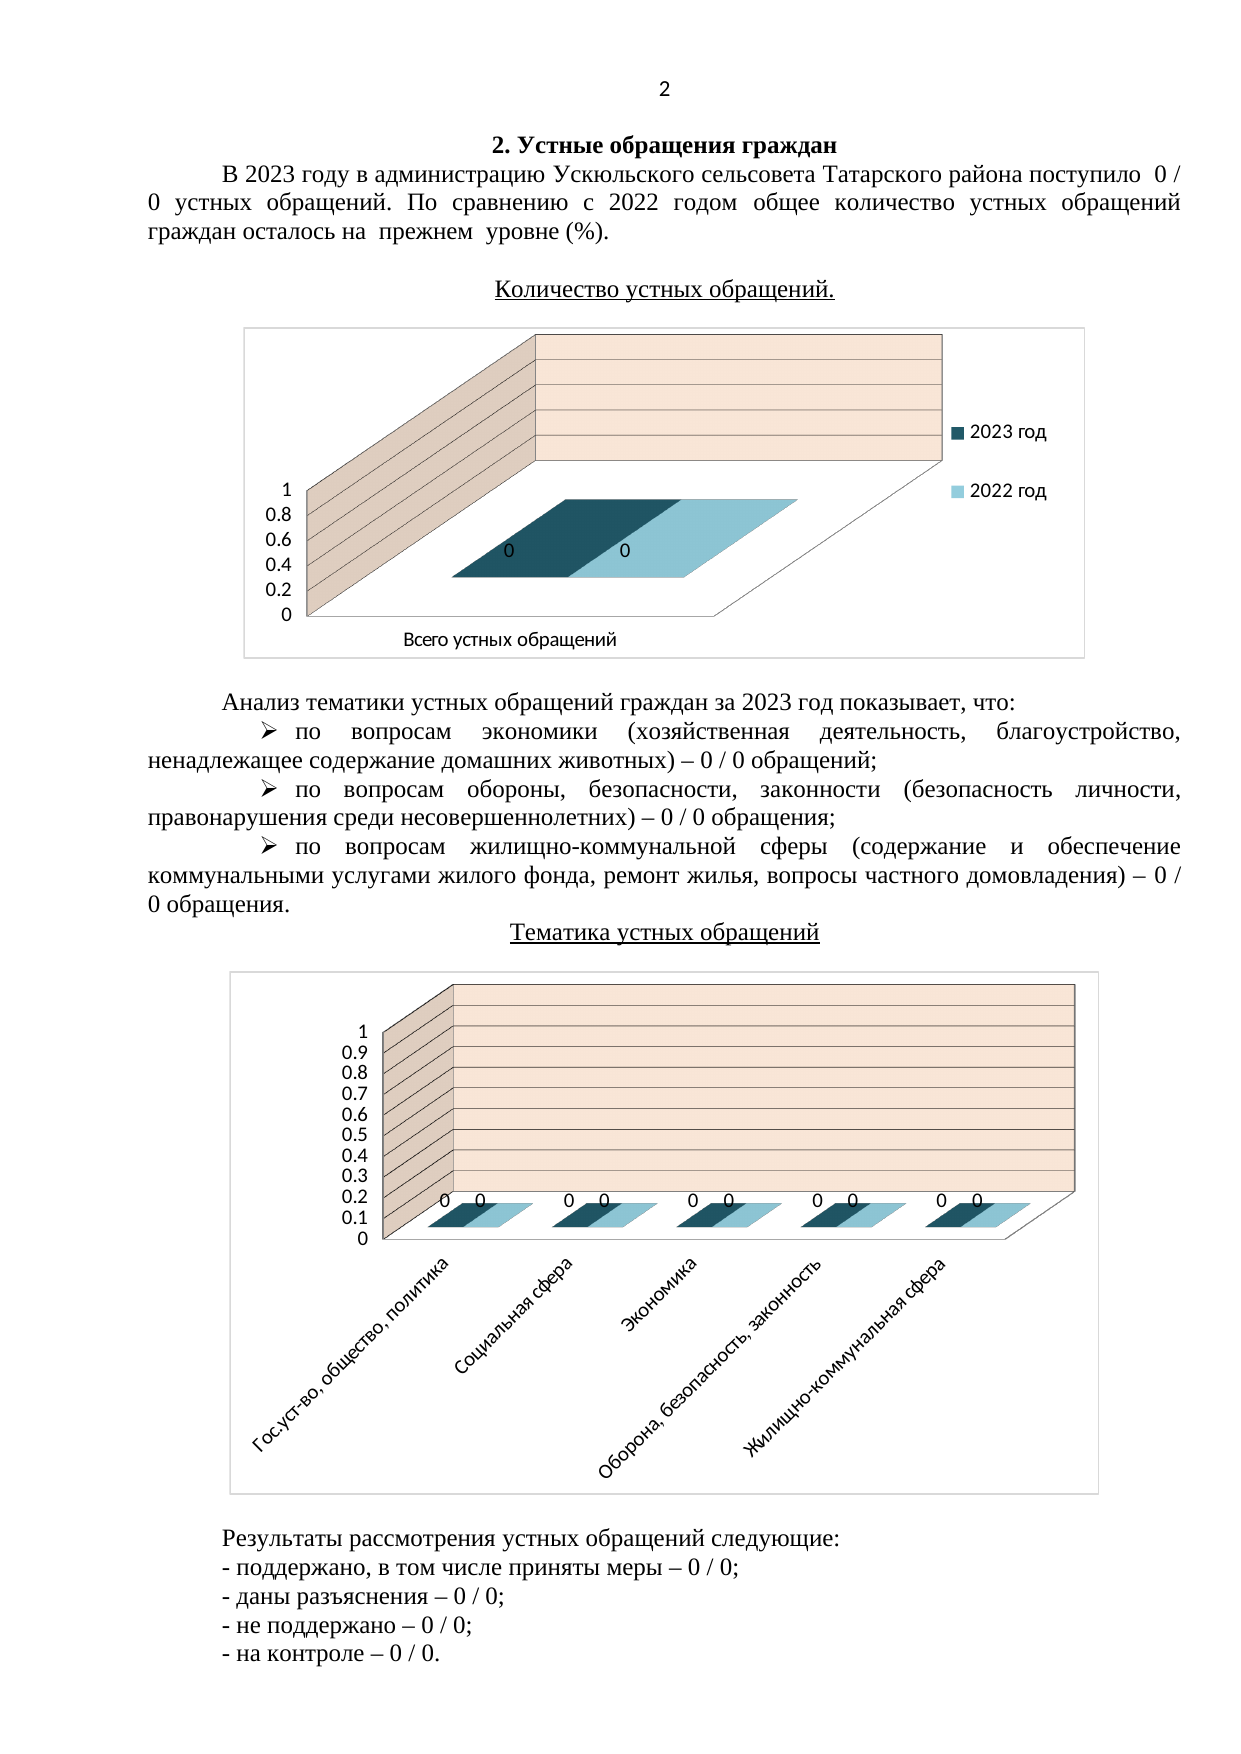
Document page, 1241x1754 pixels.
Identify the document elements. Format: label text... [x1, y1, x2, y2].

text - не поддержано – 0 / 0; [148, 1610, 1181, 1638]
text Анализ тематики устных обращений граждан за 2023 год показывает, что: [148, 687, 1181, 716]
text - поддержано, в том числе приняты меры – 0 / 0; [148, 1552, 1181, 1581]
text В 2023 году в администрацию Ускюльского сельсовета Татарского района поступило 0 / 0 устных обращений. По сравнению с 2022 годом общее количество устных обращений граждан осталось на прежнем уровне (%). [148, 159, 1181, 245]
text - на контроле – 0 / 0. [148, 1638, 1181, 1667]
text - даны разъяснения – 0 / 0; [148, 1581, 1181, 1610]
text 2. Устные обращения граждан [148, 130, 1181, 159]
list по вопросам обороны, безопасности, законности (безопасность личности, правонарушения среди несовершеннолетних) – 0 / 0 обращения; [148, 774, 1181, 831]
list по вопросам экономики (хозяйственная деятельность, благоустройство, ненадлежащее содержание домашних животных) – 0 / 0 обращений; [148, 716, 1181, 774]
text Количество устных обращений. [148, 274, 1181, 302]
text Результаты рассмотрения устных обращений следующие: [148, 1523, 1181, 1552]
list по вопросам жилищно-коммунальной сферы (содержание и обеспечение коммунальными услугами жилого фонда, ремонт жилья, вопросы частного домовладения) – 0 / 0 обращения. [148, 831, 1181, 917]
text Тематика устных обращений [148, 917, 1181, 946]
